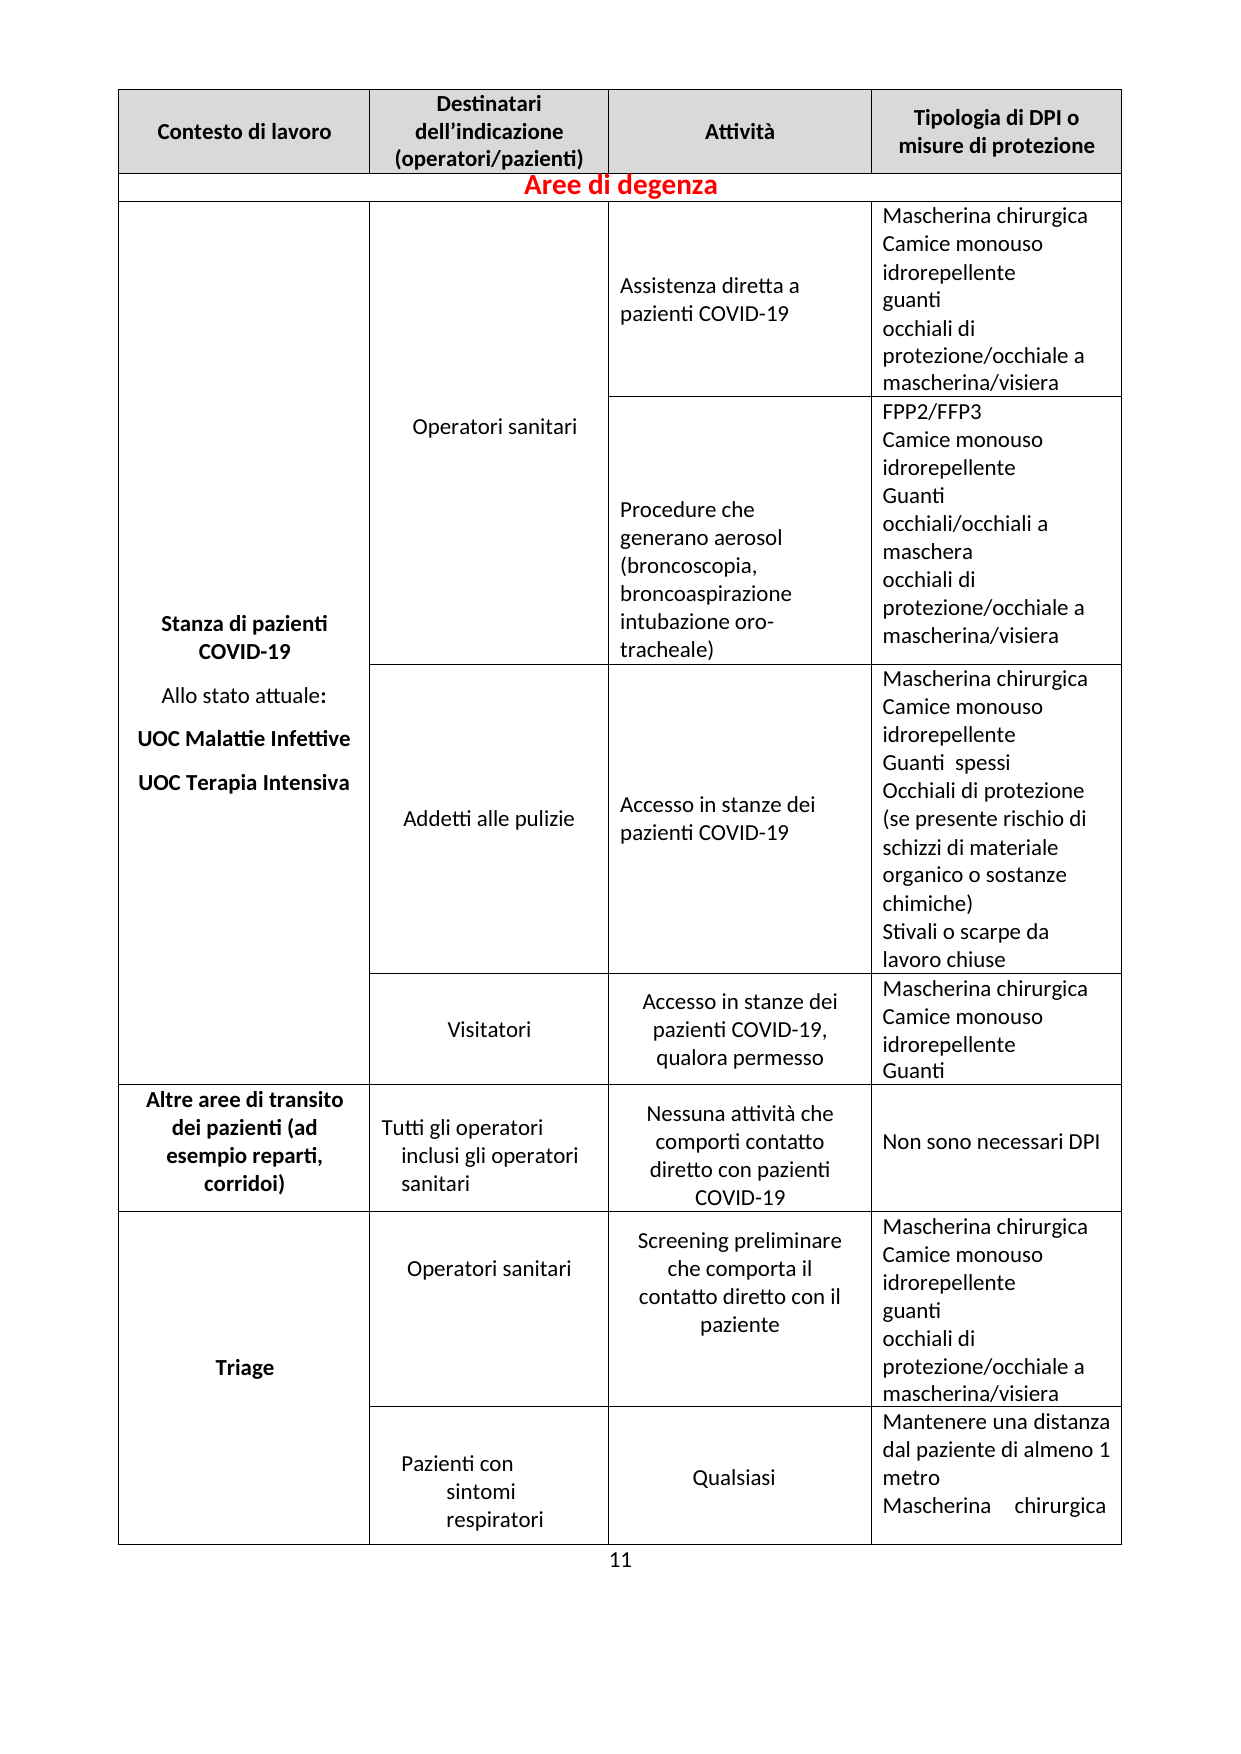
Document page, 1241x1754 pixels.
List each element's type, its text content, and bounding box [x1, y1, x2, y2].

table_header Tipologia di DPI o misure di protezione [872, 90, 1121, 173]
table_cell Qualsiasi [609, 1407, 871, 1544]
table_cell Addetti alle pulizie [370, 665, 608, 973]
table_cell Altre aree di transito dei pazienti (ad esempio reparti, corridoi) [119, 1085, 369, 1211]
table_cell Visitatori [370, 974, 608, 1084]
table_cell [872, 1407, 1121, 1544]
table_cell Mascherina chirurgica Camice monouso idrorepellente guanti occhiali di protezione/occhiale a mascherina/visiera [872, 202, 1121, 396]
table_header Attività [609, 90, 871, 173]
table_cell Mascherina chirurgica Camice monouso idrorepellente guanti occhiali di protezione/occhiale a mascherina/visiera [872, 1212, 1121, 1406]
table_cell Triage [119, 1212, 369, 1544]
table_cell Stanza di pazienti COVID-19 Allo stato attuale: UOC Malattie Infettive UOC Terapia Intensiva [119, 202, 369, 1084]
table_cell Nessuna attività che comporti contatto diretto con pazienti COVID-19 [609, 1085, 871, 1211]
table_cell Aree di degenza [119, 174, 1121, 201]
table_cell Operatori sanitari [370, 202, 608, 663]
table_cell Procedure che generano aerosol (broncoscopia, broncoaspirazioneintubazione oro-tracheale) [609, 397, 871, 663]
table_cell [370, 1407, 608, 1544]
table_header Contesto di lavoro [119, 90, 369, 173]
table_cell Operatori sanitari [370, 1212, 608, 1406]
table_cell Accesso in stanze dei pazienti COVID-19, qualora permesso [609, 974, 871, 1084]
table_cell Tutti gli operatori inclusi gli operatori sanitari [370, 1085, 608, 1211]
table_cell Mascherina chirurgica Camice monouso idrorepellente Guanti [872, 974, 1121, 1084]
table_cell Mascherina chirurgica Camice monouso idrorepellente Guanti spessi Occhiali di protezione (se presente rischio di schizzi di materiale organico o sostanze chimiche) Stivali o scarpe da lavoro chiuse [872, 665, 1121, 973]
table_cell FPP2/FFP3 Camice monouso idrorepellente Guanti occhiali/occhiali a maschera occhiali di protezione/occhiale a mascherina/visiera [872, 397, 1121, 663]
table_cell Non sono necessari DPI [872, 1085, 1121, 1211]
table_cell Accesso in stanze dei pazienti COVID-19 [609, 665, 871, 973]
table_header Destinatari dell’indicazione (operatori/pazienti) [370, 90, 608, 173]
table_cell Screening preliminare che comporta il contatto diretto con il paziente [609, 1212, 871, 1406]
table_cell Assistenza diretta a pazienti COVID-19 [609, 202, 871, 396]
